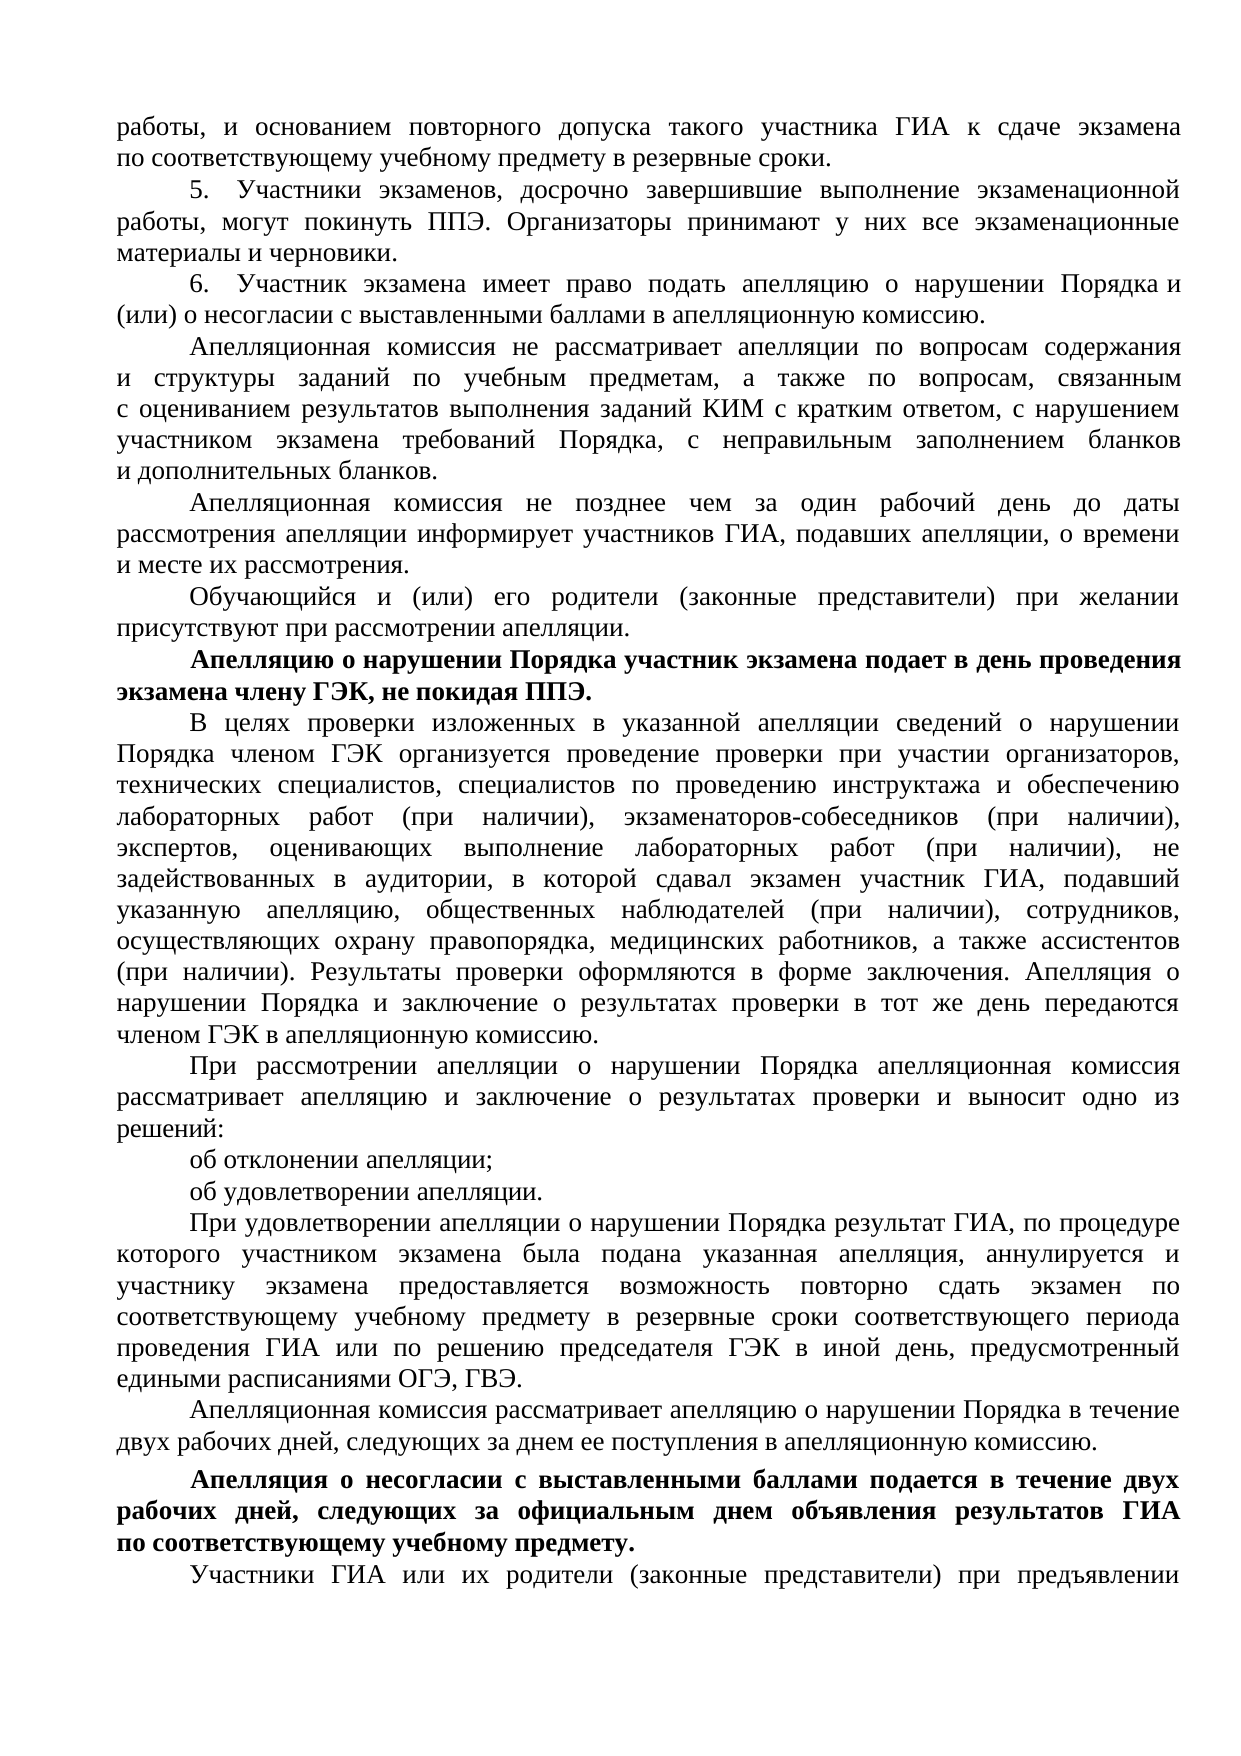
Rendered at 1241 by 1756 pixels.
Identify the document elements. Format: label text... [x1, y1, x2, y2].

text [116, 1558, 1181, 1589]
list Участники экзаменов, досрочно завершившие выполнение экзаменационной работы, могут покинуть ППЭ. Организаторы принимают у них все экзаменационные материалы и черновики. [116, 173, 1181, 267]
subtitle Апелляцию о нарушении Порядка участник экзамена подает в день проведения экзамена члену ГЭК, не покидая ППЭ. [116, 643, 1181, 706]
text При удовлетворении апелляции о нарушении Порядка результат ГИА, по процедуре которого участником экзамена была подана указанная апелляция, аннулируется и участнику экзамена предоставляется возможность повторно сдать экзамен по соответствующему учебному предмету в резервные сроки соответствующего периода проведения ГИА или по решению председателя ГЭК в иной день, предусмотренный едиными расписаниями ОГЭ, ГВЭ. [116, 1206, 1181, 1393]
text Апелляционная комиссия не позднее чем за один рабочий день до даты рассмотрения апелляции информирует участников ГИА, подавших апелляции, о времени и месте их рассмотрения. [116, 486, 1181, 579]
text При рассмотрении апелляции о нарушении Порядка апелляционная комиссия рассматривает апелляцию и заключение о результатах проверки и выносит одно из решений: [116, 1049, 1181, 1143]
subtitle Апелляция о несогласии с выставленными баллами подается в течение двух рабочих дней, следующих за официальным днем объявления результатов ГИА по соответствующему учебному предмету. [116, 1463, 1181, 1557]
text В целях проверки изложенных в указанной апелляции сведений о нарушении Порядка членом ГЭК организуется проведение проверки при участии организаторов, технических специалистов, специалистов по проведению инструктажа и обеспечению лабораторных работ (при наличии), экзаменаторов-собеседников (при наличии), экспертов, оценивающих выполнение лабораторных работ (при наличии), не задействованных в аудитории, в которой сдавал экзамен участник ГИА, подавший указанную апелляцию, общественных наблюдателей (при наличии), сотрудников, осуществляющих охрану правопорядка, медицинских работников, а также ассистентов (при наличии). Результаты проверки оформляются в форме заключения. Апелляция о нарушении Порядка и заключение о результатах проверки в тот же день передаются членом ГЭК в апелляционную комиссию. [116, 706, 1181, 1049]
text Апелляционная комиссия не рассматривает апелляции по вопросам содержания и структуры заданий по учебным предметам, а также по вопросам, связанным с оцениванием результатов выполнения заданий КИМ с кратким ответом, с нарушением участником экзамена требований Порядка, с неправильным заполнением бланков и дополнительных бланков. [116, 330, 1182, 486]
text Апелляционная комиссия рассматривает апелляцию о нарушении Порядка в течение двух рабочих дней, следующих за днем ее поступления в апелляционную комиссию. [116, 1394, 1181, 1456]
text Обучающийся и (или) его родители (законные представители) при желании присутствуют при рассмотрении апелляции. [116, 580, 1181, 642]
list Участник экзамена имеет право подать апелляцию о нарушении Порядка и (или) о несогласии с выставленными баллами в апелляционную комиссию. [116, 267, 1181, 329]
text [116, 110, 1181, 173]
text об отклонении апелляции; [189, 1143, 1196, 1174]
text об удовлетворении апелляции. [189, 1175, 1196, 1206]
